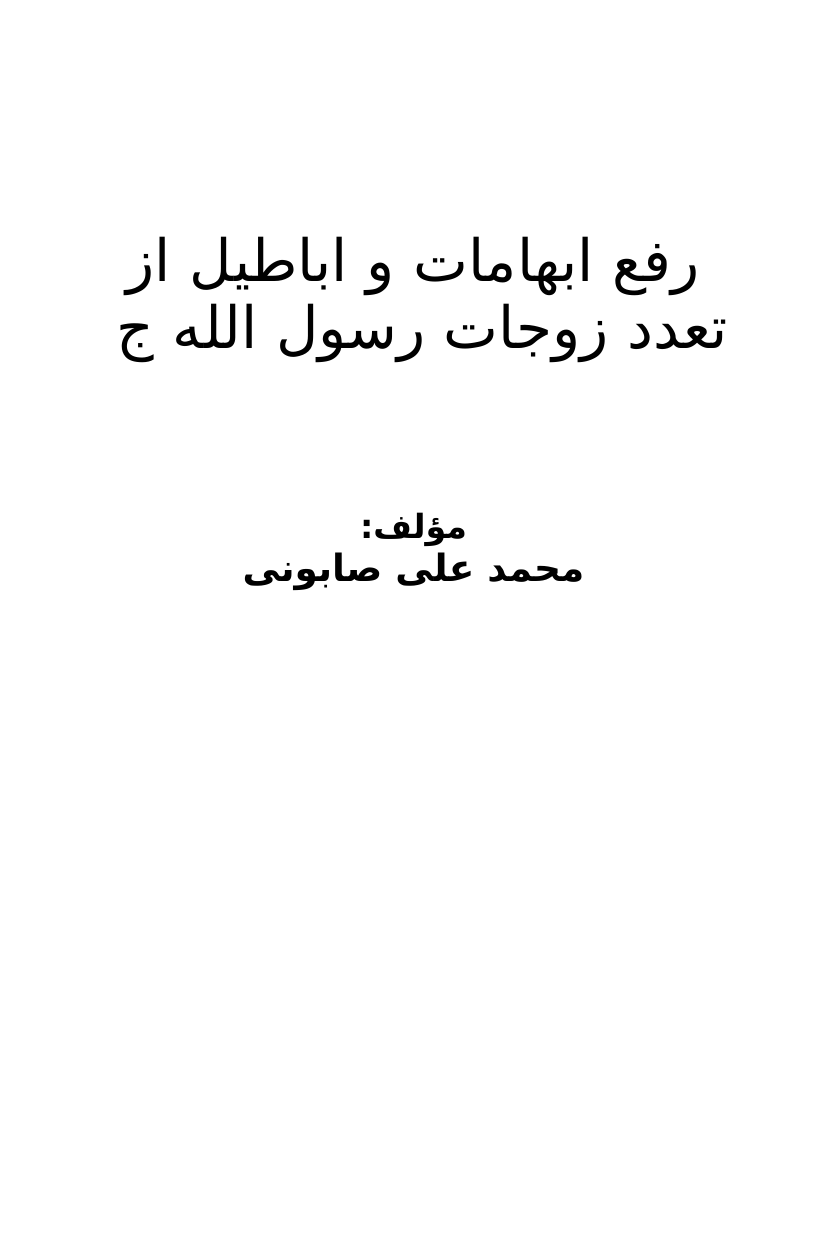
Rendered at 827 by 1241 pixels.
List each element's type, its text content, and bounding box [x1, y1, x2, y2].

text محمد علی صابونی [89, 546, 738, 590]
text مؤلف: [89, 507, 738, 546]
text رفع ابهامات و اباطیل از تعدد زوجات رسول الله ج [89, 227, 738, 363]
